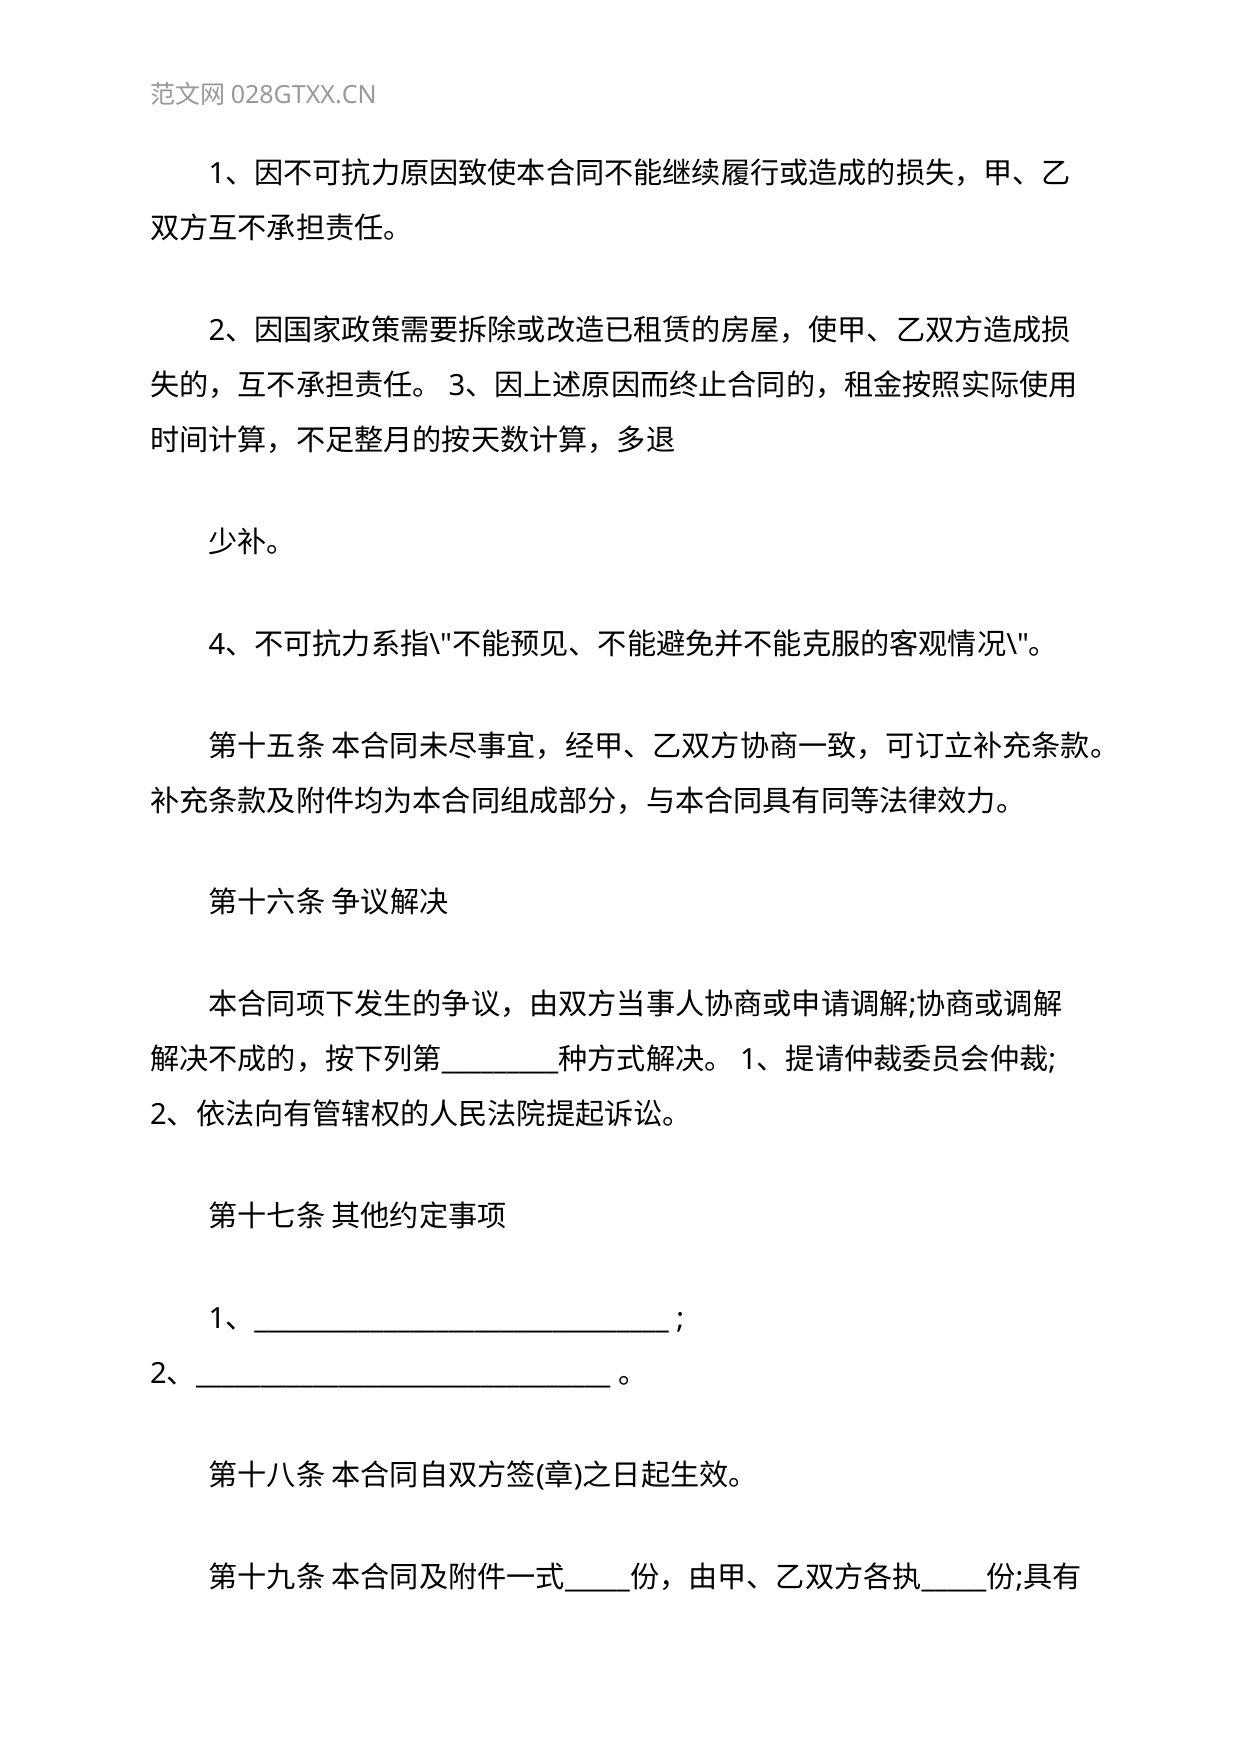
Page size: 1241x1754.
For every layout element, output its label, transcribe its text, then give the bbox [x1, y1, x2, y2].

text 4、不可抗力系指\"不能预见、不能避免并不能克服的客观情况\"。 [150, 620, 1090, 663]
text 1、因不可抗力原因致使本合同不能继续履行或造成的损失，甲、乙双方互不承担责任。 [150, 150, 1090, 247]
text 第十六条 争议解决 [150, 879, 1090, 921]
text 1、________________________________ ; 2、________________________________ 。 [150, 1294, 1090, 1392]
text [150, 1553, 1090, 1596]
text 第十五条 本合同未尽事宜，经甲、乙双方协商一致，可订立补充条款。补充条款及附件均为本合同组成部分，与本合同具有同等法律效力。 [150, 722, 1090, 819]
text 第十七条 其他约定事项 [150, 1193, 1090, 1235]
text 2、因国家政策需要拆除或改造已租赁的房屋，使甲、乙双方造成损失的，互不承担责任。 3、因上述原因而终止合同的，租金按照实际使用时间计算，不足整月的按天数计算，多退 [150, 307, 1090, 459]
text 本合同项下发生的争议，由双方当事人协商或申请调解;协商或调解解决不成的，按下列第_________种方式解决。 1、提请仲裁委员会仲裁; 2、依法向有管辖权的人民法院提起诉讼。 [150, 981, 1090, 1133]
text 第十八条 本合同自双方签(章)之日起生效。 [150, 1451, 1090, 1494]
text 少补。 [150, 518, 1090, 561]
